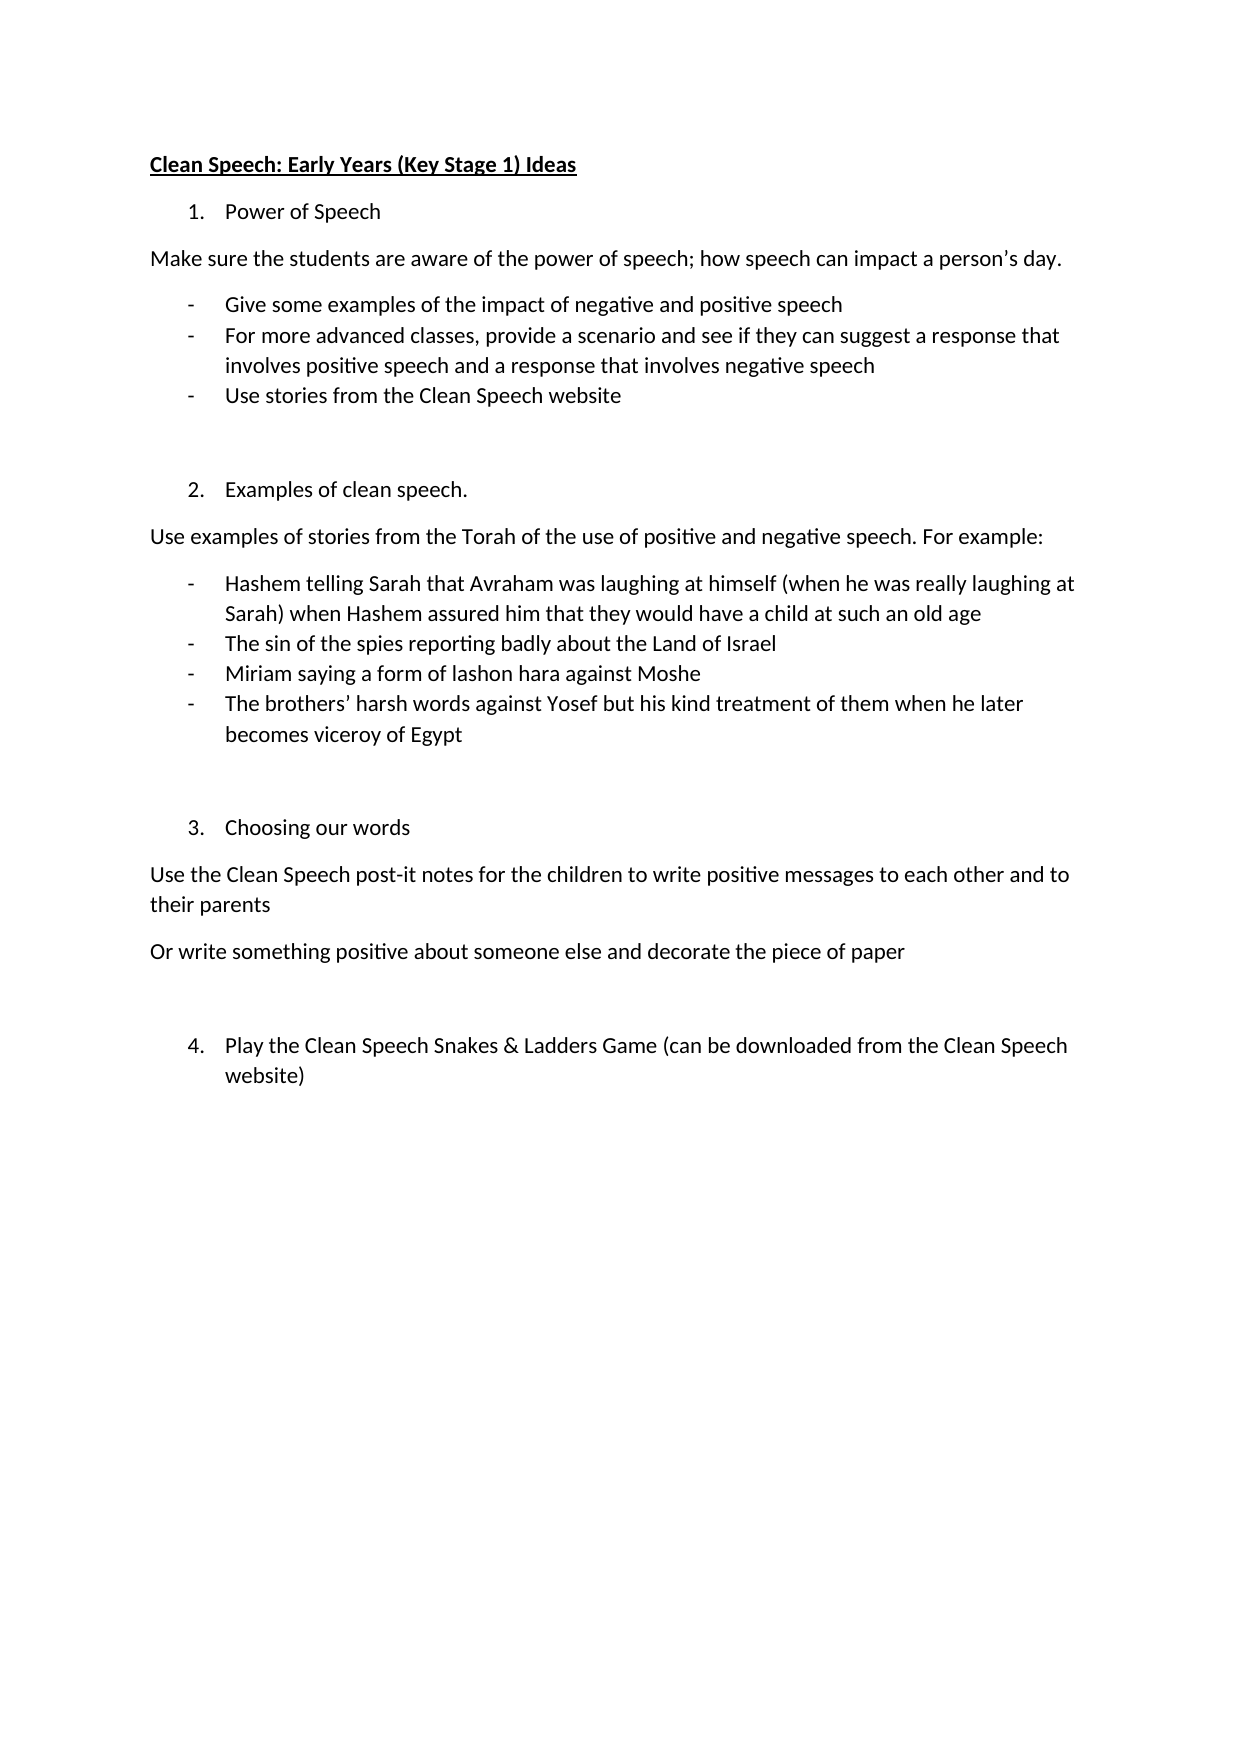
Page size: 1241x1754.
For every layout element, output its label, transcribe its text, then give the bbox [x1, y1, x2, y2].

list Examples of clean speech. [187, 475, 1090, 503]
list Miriam saying a form of lashon hara against Moshe [187, 659, 1090, 687]
list The sin of the spies reporting badly about the Land of Israel [187, 629, 1090, 657]
list Use stories from the Clean Speech website [187, 381, 1090, 409]
text Clean Speech: Early Years (Key Stage 1) Ideas [150, 150, 1090, 178]
list Choosing our words [187, 813, 1090, 842]
list Play the Clean Speech Snakes & Ladders Game (can be downloaded from the Clean Speech website) [187, 1031, 1090, 1089]
text Or write something positive about someone else and decorate the piece of paper [150, 937, 1090, 966]
list For more advanced classes, provide a scenario and see if they can suggest a response that involves positive speech and a response that involves negative speech [187, 321, 1090, 379]
text Make sure the students are aware of the power of speech; how speech can impact a person’s day. [150, 244, 1090, 272]
list Hashem telling Sarah that Avraham was laughing at himself (when he was really laughing at Sarah) when Hashem assured him that they would have a child at such an old age [187, 569, 1090, 627]
text Use the Clean Speech post-it notes for the children to write positive messages to each other and to their parents [150, 860, 1090, 919]
text Use examples of stories from the Torah of the use of positive and negative speech. For example: [150, 522, 1090, 550]
list The brothers’ harsh words against Yosef but his kind treatment of them when he later becomes viceroy of Egypt [187, 689, 1090, 748]
list Power of Speech [187, 197, 1090, 225]
list Give some examples of the impact of negative and positive speech [187, 291, 1090, 319]
